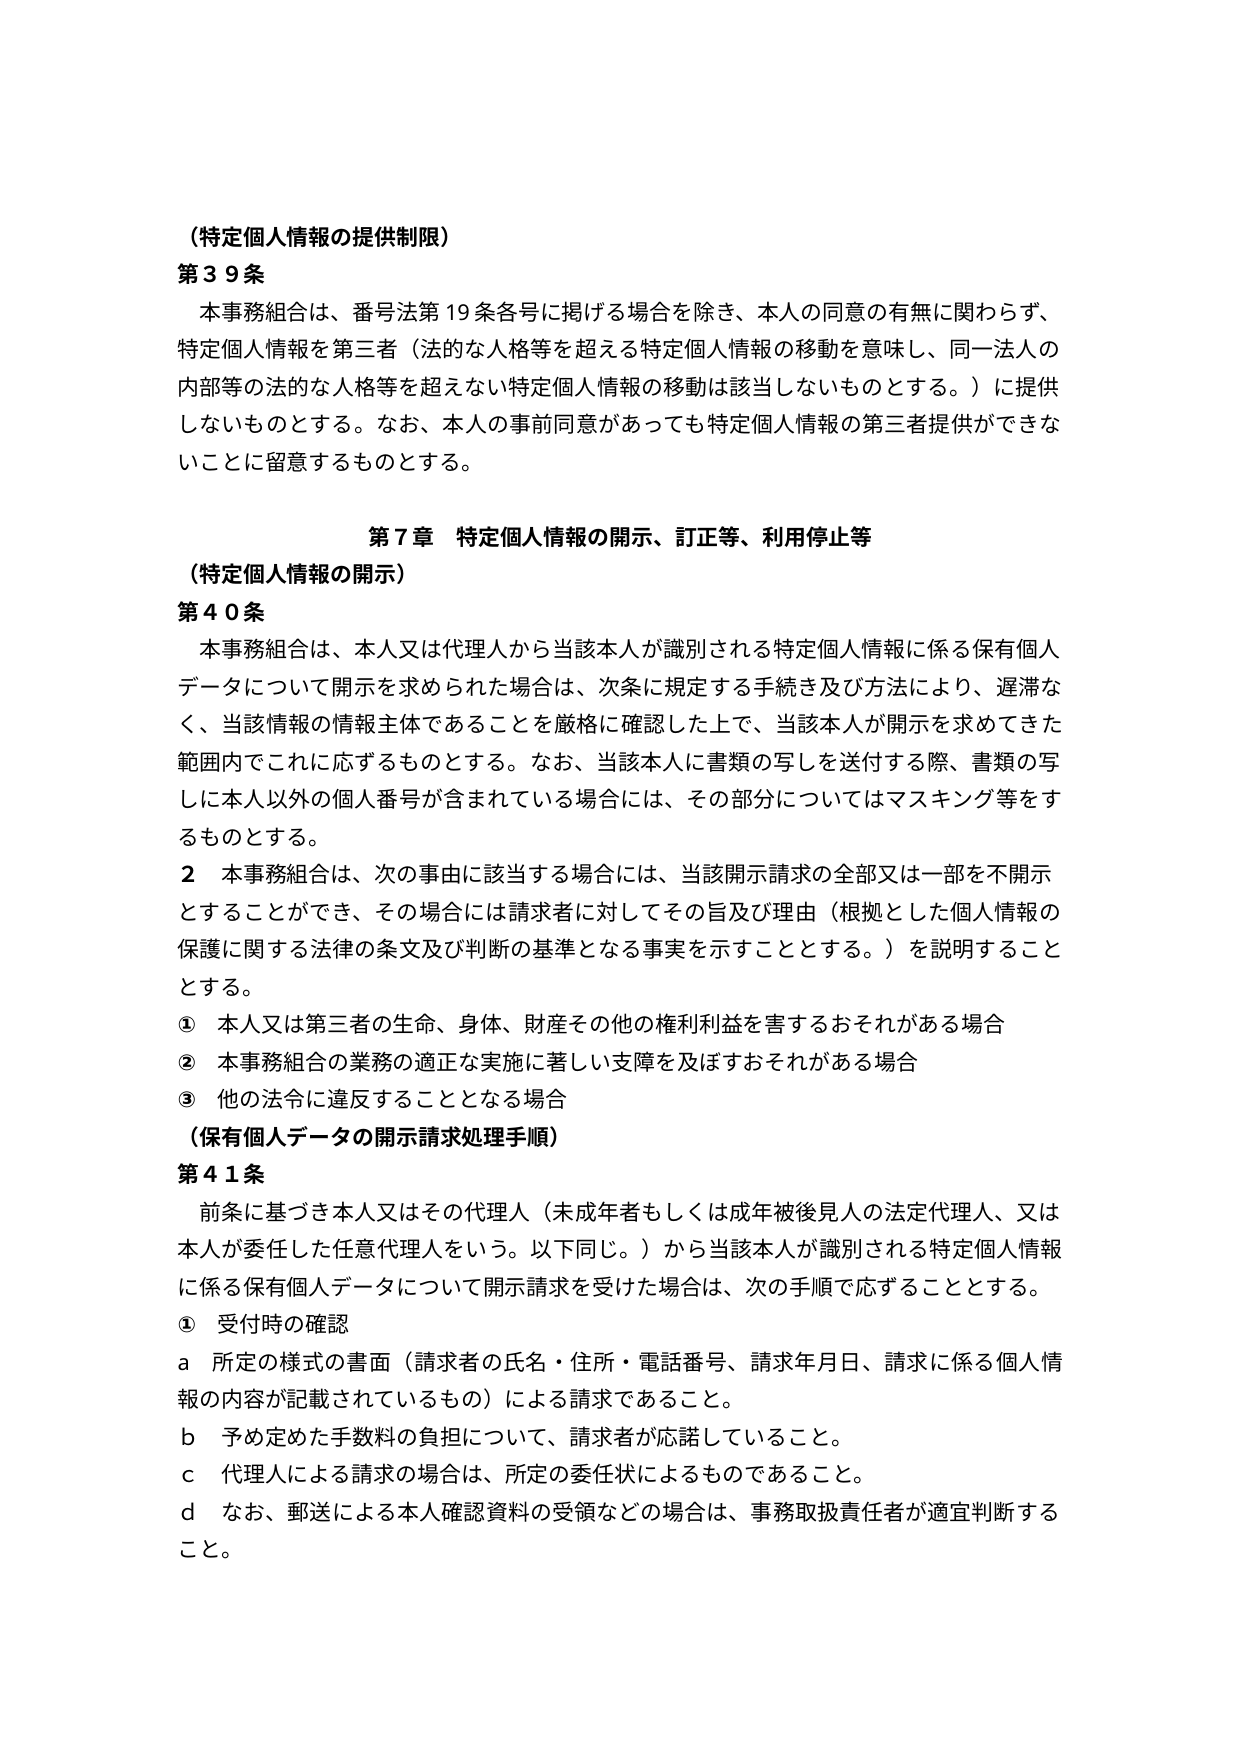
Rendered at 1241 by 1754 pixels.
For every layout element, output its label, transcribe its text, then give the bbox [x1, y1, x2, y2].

text ２ 本事務組合は、次の事由に該当する場合には、当該開示請求の全部又は一部を不開示 [177, 854, 1063, 892]
text 第４１条 [177, 1154, 1063, 1192]
text ③ 他の法令に違反することとなる場合 [177, 1079, 1063, 1117]
text ｂ 予め定めた手数料の負担について、請求者が応諾していること。 [177, 1417, 1063, 1454]
text （特定個人情報の提供制限） [177, 217, 1063, 254]
text ｄ なお、郵送による本人確認資料の受領などの場合は、事務取扱責任者が適宜判断すること。 [177, 1492, 1063, 1567]
text 前条に基づき本人又はその代理人（未成年者もしくは成年被後見人の法定代理人、又は本人が委任した任意代理人をいう。以下同じ。）から当該本人が識別される特定個人情報に係る保有個人データについて開示請求を受けた場合は、次の手順で応ずることとする。 [177, 1192, 1063, 1304]
text （保有個人データの開示請求処理手順） [177, 1117, 1063, 1154]
text a 所定の様式の書面（請求者の氏名・住所・電話番号、請求年月日、請求に係る個人情報の内容が記載されているもの）による請求であること。 [177, 1342, 1063, 1417]
text 第４０条 [177, 592, 1063, 629]
text とすることができ、その場合には請求者に対してその旨及び理由（根拠とした個人情報の保護に関する法律の条文及び判断の基準となる事実を示すこととする。）を説明することとする。 [177, 892, 1063, 1004]
text 本事務組合は、本人又は代理人から当該本人が識別される特定個人情報に係る保有個人データについて開示を求められた場合は、次条に規定する手続き及び方法により、遅滞なく、当該情報の情報主体であることを厳格に確認した上で、当該本人が開示を求めてきた範囲内でこれに応ずるものとする。なお、当該本人に書類の写しを送付する際、書類の写しに本人以外の個人番号が含まれている場合には、その部分についてはマスキング等をするものとする。 [177, 629, 1063, 854]
text ① 受付時の確認 [177, 1304, 1063, 1342]
text ② 本事務組合の業務の適正な実施に著しい支障を及ぼすおそれがある場合 [177, 1042, 1063, 1079]
text 本事務組合は、番号法第19条各号に掲げる場合を除き、本人の同意の有無に関わらず、特定個人情報を第三者（法的な人格等を超える特定個人情報の移動を意味し、同一法人の内部等の法的な人格等を超えない特定個人情報の移動は該当しないものとする。）に提供しないものとする。なお、本人の事前同意があっても特定個人情報の第三者提供ができないことに留意するものとする。 [177, 292, 1063, 479]
text ｃ 代理人による請求の場合は、所定の委任状によるものであること。 [177, 1454, 1063, 1492]
text （特定個人情報の開示） [177, 554, 1063, 592]
text ① 本人又は第三者の生命、身体、財産その他の権利利益を害するおそれがある場合 [177, 1004, 1063, 1042]
text 第７章 特定個人情報の開示、訂正等、利用停止等 [177, 517, 1063, 554]
text 第３９条 [177, 254, 1063, 292]
